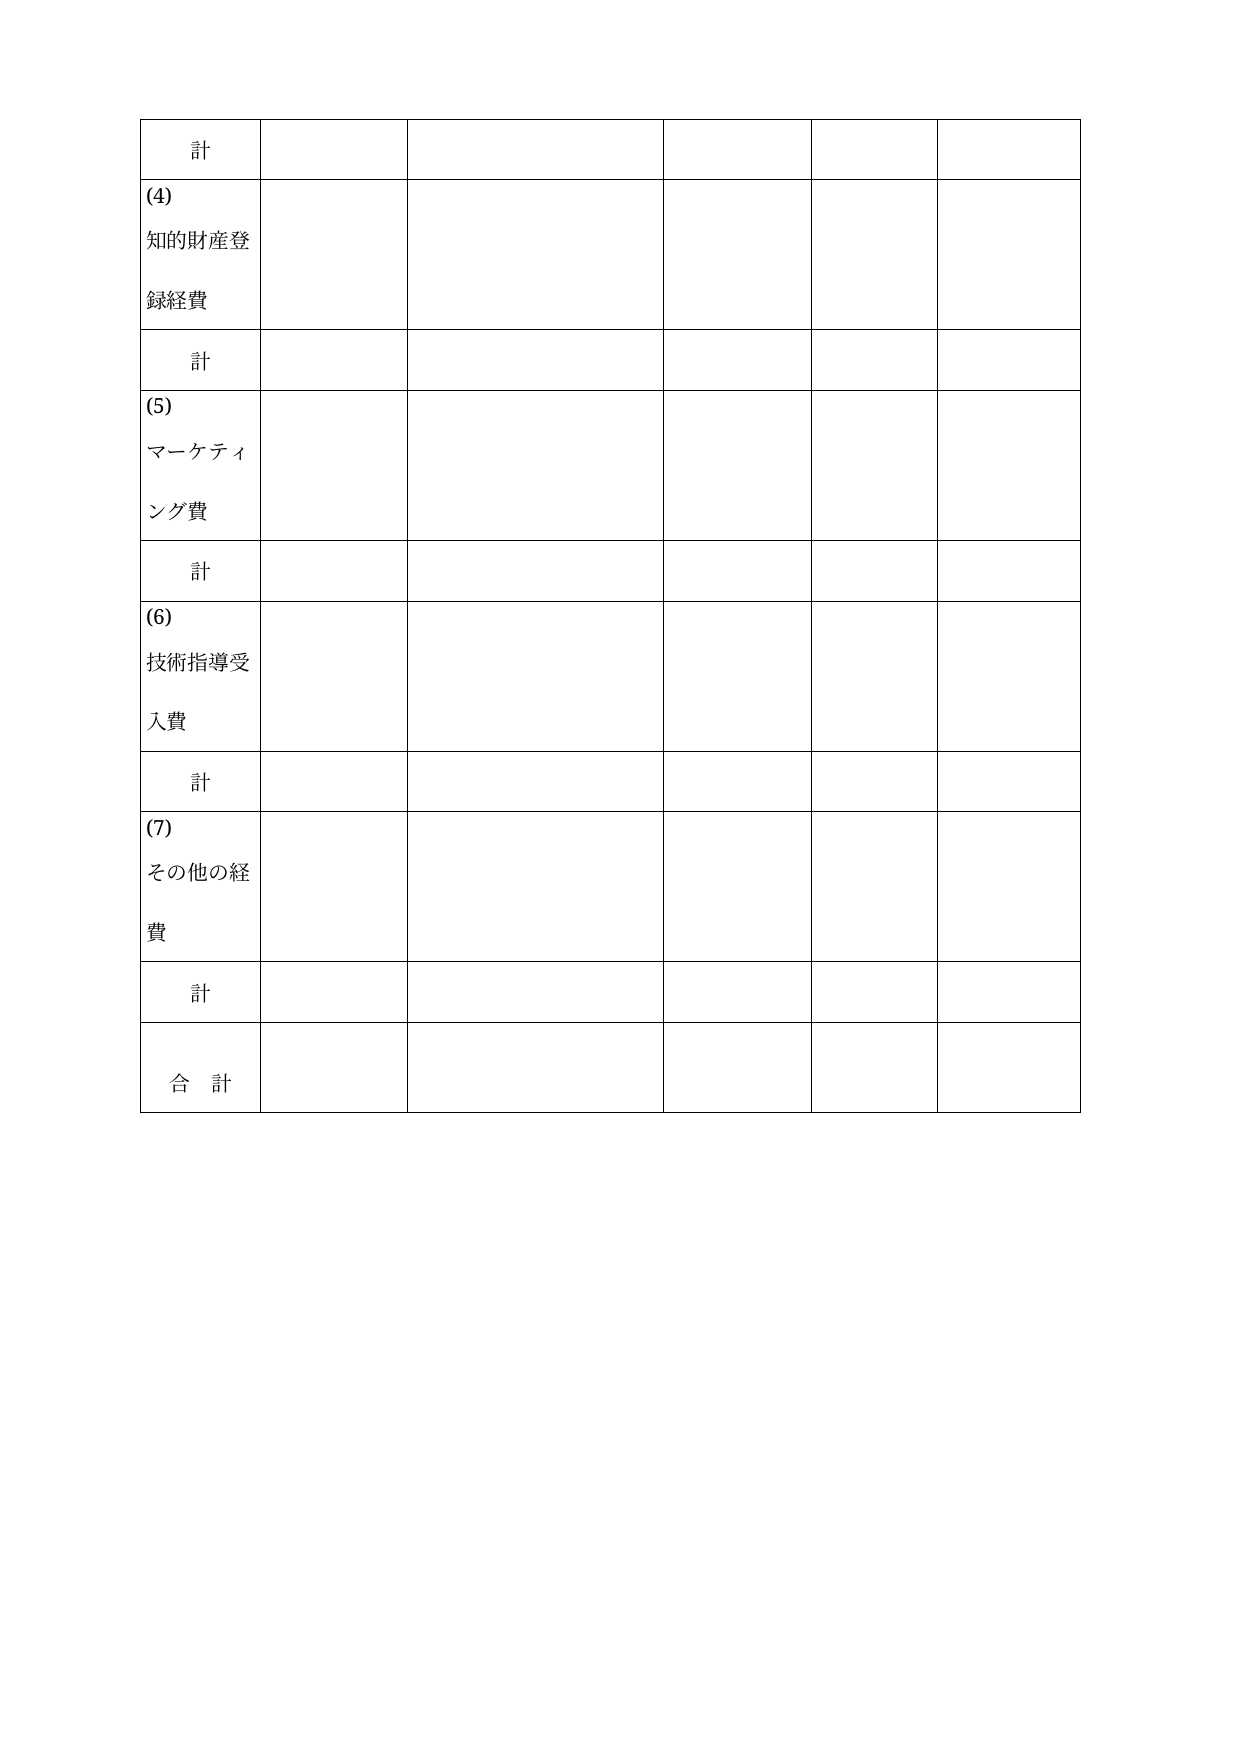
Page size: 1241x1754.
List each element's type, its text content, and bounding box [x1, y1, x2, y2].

table_cell [812, 752, 937, 811]
table_cell [261, 541, 407, 601]
table_cell [261, 752, 407, 811]
table_cell [408, 812, 663, 961]
table_cell (5) マーケティング費 [141, 391, 260, 540]
table_cell [938, 962, 1080, 1022]
table_cell [408, 962, 663, 1022]
table_cell [664, 391, 811, 540]
table_cell [261, 962, 407, 1022]
table_cell [938, 812, 1080, 961]
table_cell [261, 812, 407, 961]
table_cell [664, 962, 811, 1022]
table_cell [261, 391, 407, 540]
table_cell 計 [141, 120, 260, 179]
table_cell [812, 541, 937, 601]
table_cell [938, 1023, 1080, 1112]
table_cell [664, 752, 811, 811]
table_cell [664, 812, 811, 961]
table_cell [408, 330, 663, 390]
table_cell [408, 180, 663, 329]
table_cell [261, 180, 407, 329]
table_cell [812, 962, 937, 1022]
table_cell [408, 752, 663, 811]
table_cell [938, 602, 1080, 751]
table_cell [664, 120, 811, 179]
table_cell [664, 330, 811, 390]
table_cell [664, 1023, 811, 1112]
table_cell (6) 技術指導受入費 [141, 602, 260, 751]
table_cell [812, 602, 937, 751]
table_cell [408, 602, 663, 751]
table_cell [812, 180, 937, 329]
table_cell [812, 812, 937, 961]
table_cell [812, 120, 937, 179]
table_cell [408, 541, 663, 601]
table_cell [812, 391, 937, 540]
table_cell (7) その他の経費 [141, 812, 260, 961]
table_cell 計 [141, 752, 260, 811]
table_cell 計 [141, 962, 260, 1022]
table_cell [261, 1023, 407, 1112]
table_cell [261, 602, 407, 751]
table_cell [938, 752, 1080, 811]
table_cell [408, 1023, 663, 1112]
table_cell [812, 330, 937, 390]
table_cell 合 計 [141, 1023, 260, 1112]
table_cell [261, 120, 407, 179]
table_cell [664, 180, 811, 329]
table_cell 計 [141, 330, 260, 390]
table_cell [938, 541, 1080, 601]
table_cell [408, 391, 663, 540]
table_cell [664, 541, 811, 601]
table_cell (4) 知的財産登録経費 [141, 180, 260, 329]
table_cell [664, 602, 811, 751]
table_cell [261, 330, 407, 390]
table_cell [938, 120, 1080, 179]
table_cell [938, 391, 1080, 540]
table_cell [938, 330, 1080, 390]
table_cell [938, 180, 1080, 329]
table_cell [408, 120, 663, 179]
table_cell [812, 1023, 937, 1112]
table_cell 計 [141, 541, 260, 601]
